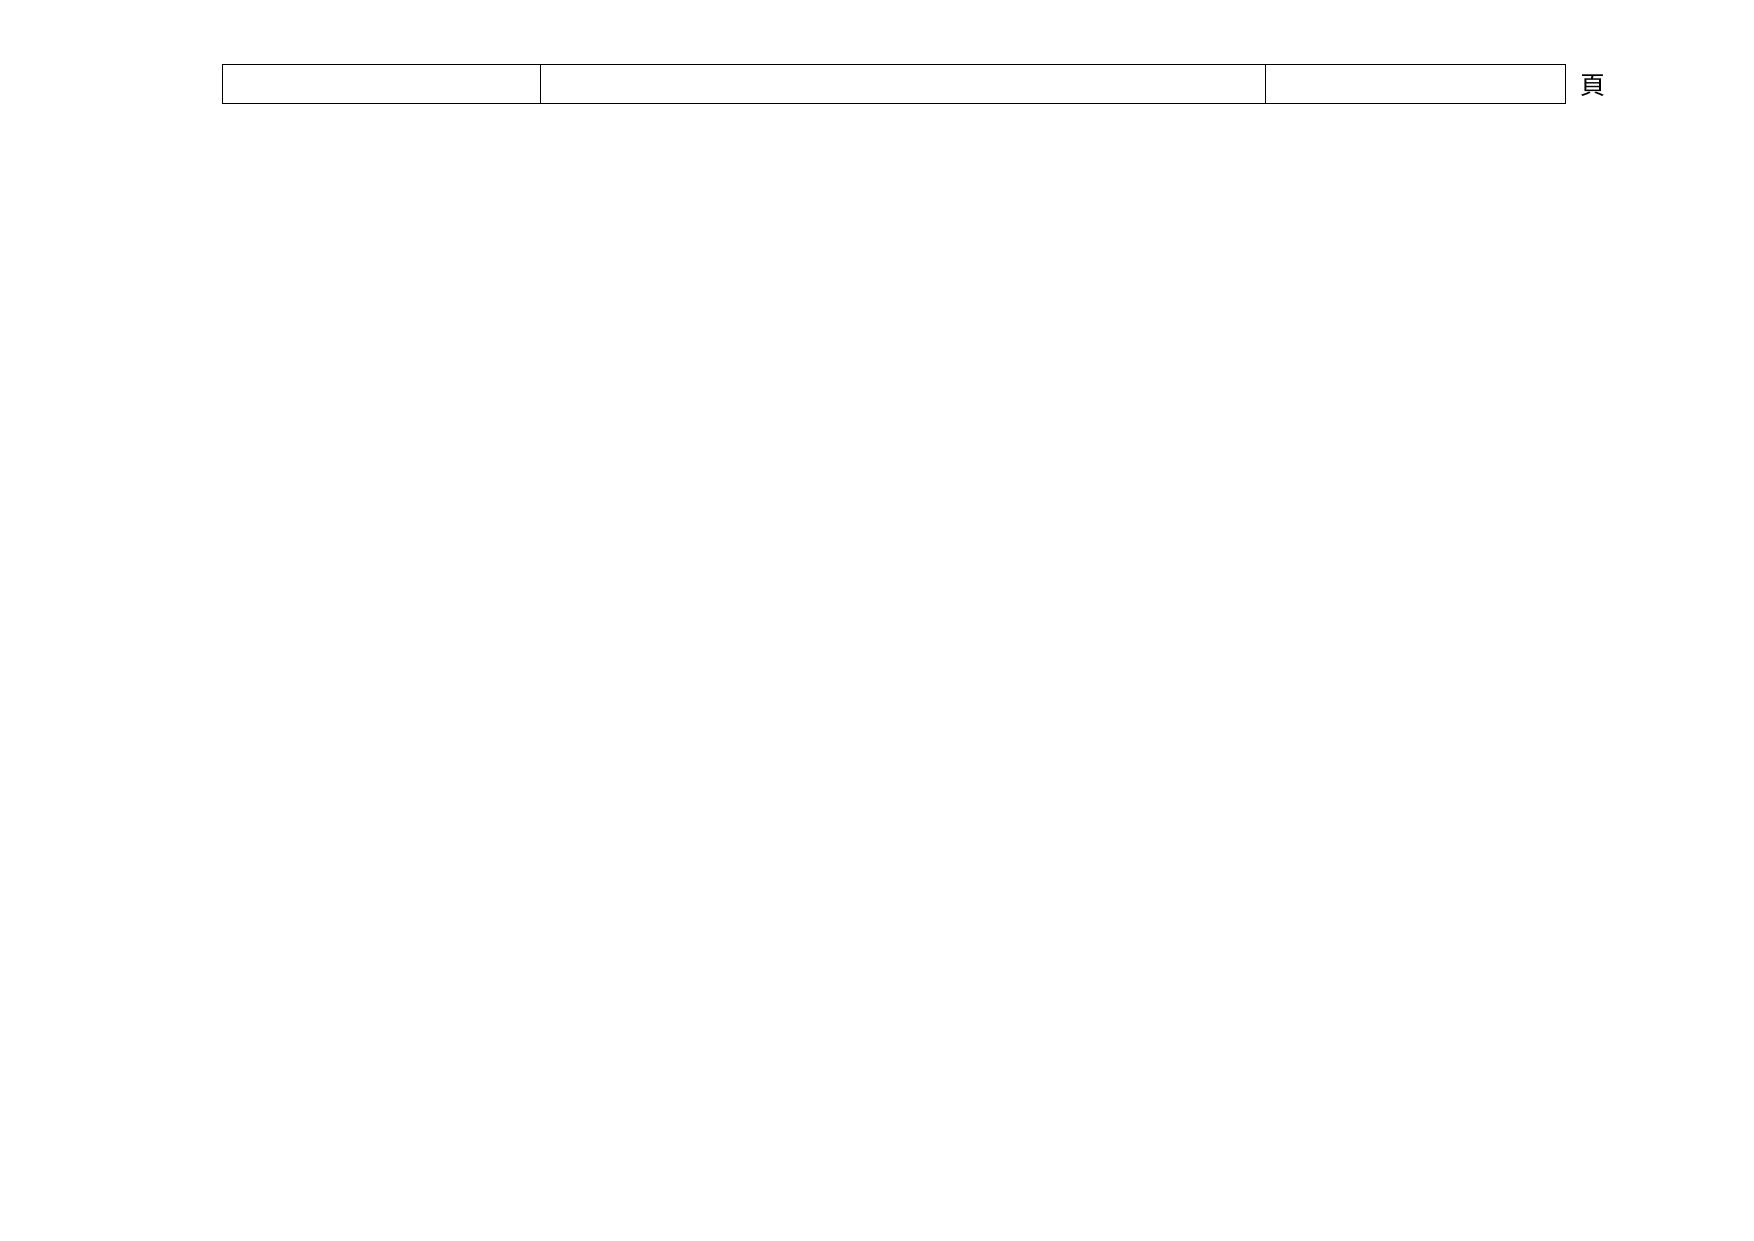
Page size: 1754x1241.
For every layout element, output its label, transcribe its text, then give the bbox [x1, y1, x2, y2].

table_cell [223, 65, 540, 102]
table_cell [541, 65, 1265, 102]
table_cell 第 頁 [1566, 64, 1616, 102]
table_cell [1266, 65, 1565, 102]
